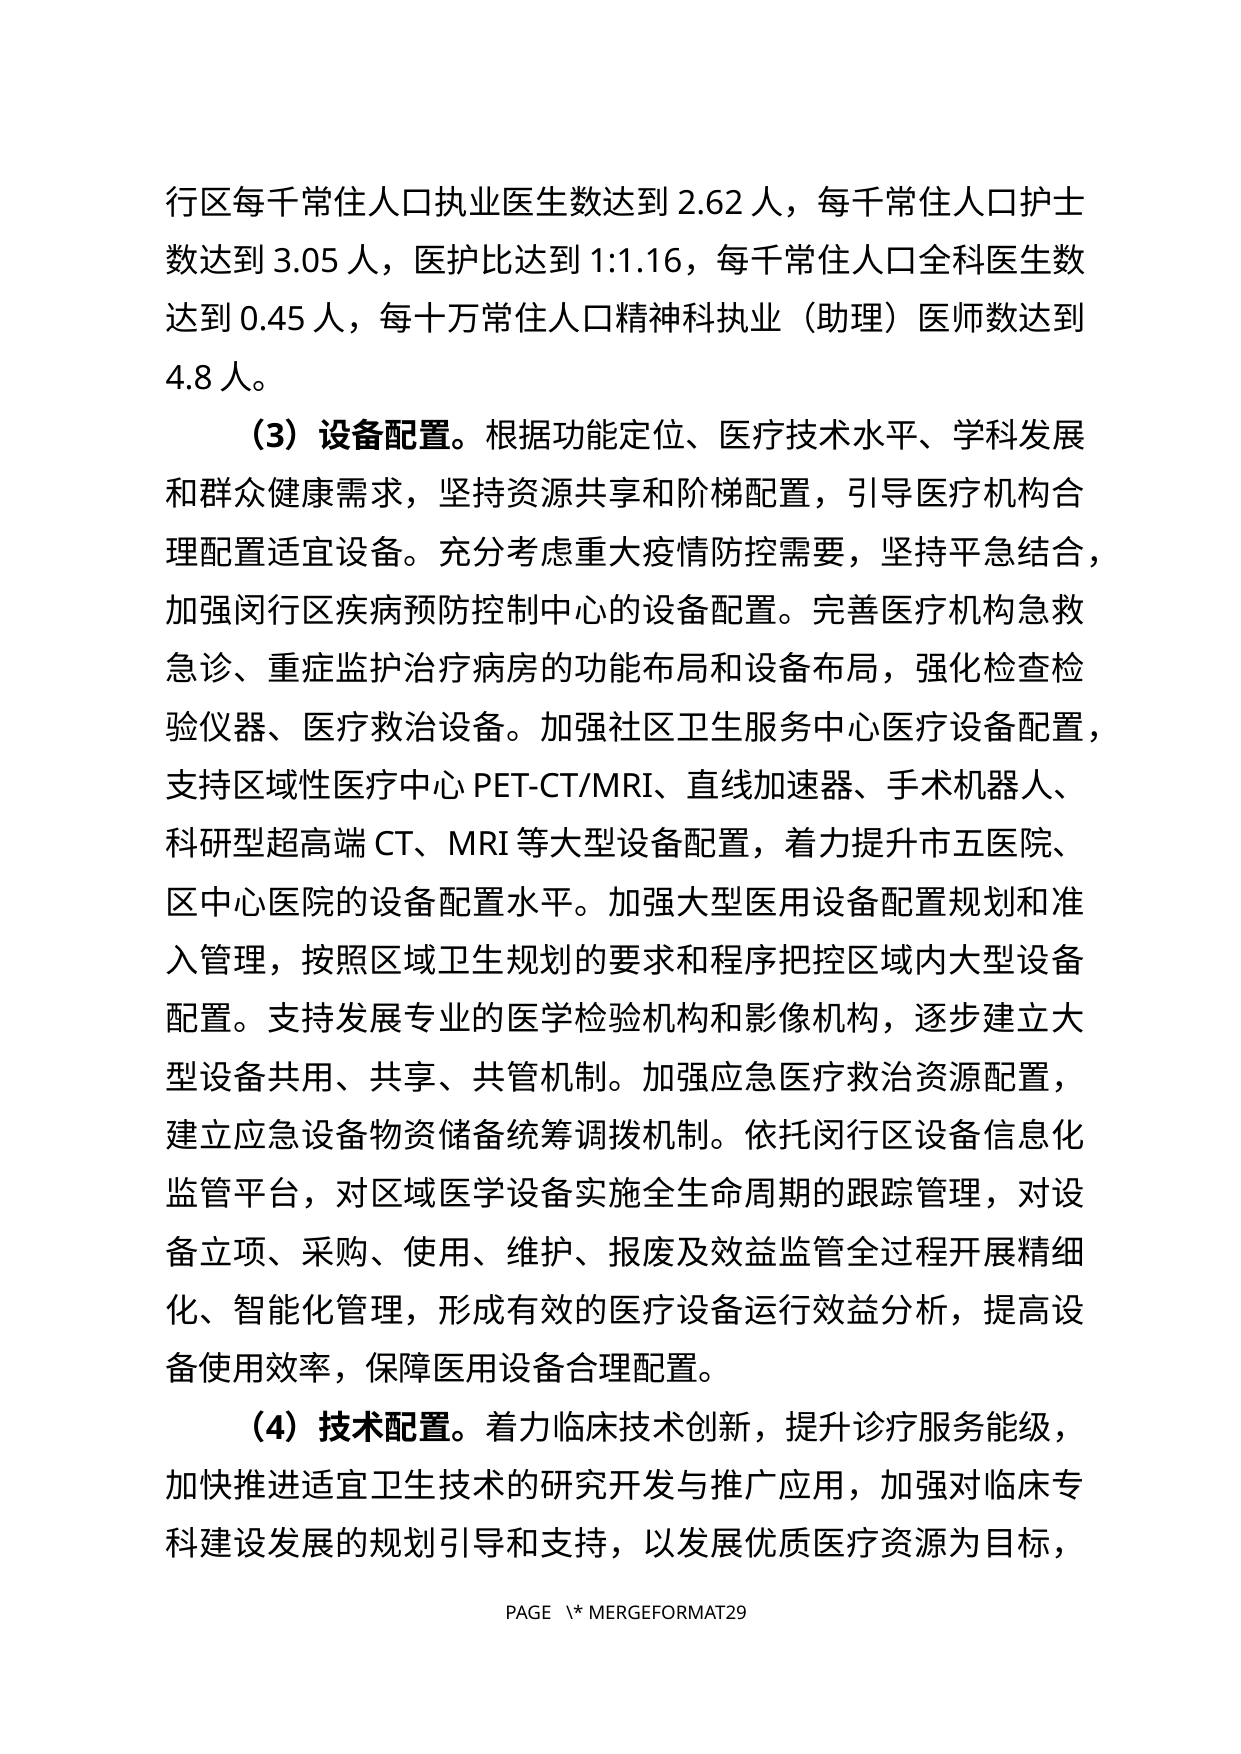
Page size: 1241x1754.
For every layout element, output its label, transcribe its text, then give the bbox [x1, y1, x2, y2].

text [165, 167, 1087, 401]
text （3）设备配置。根据功能定位、医疗技术水平、学科发展和群众健康需求，坚持资源共享和阶梯配置，引导医疗机构合理配置适宜设备。充分考虑重大疫情防控需要，坚持平急结合，加强闵行区疾病预防控制中心的设备配置。完善医疗机构急救急诊、重症监护治疗病房的功能布局和设备布局，强化检查检验仪器、医疗救治设备。加强社区卫生服务中心医疗设备配置，支持区域性医疗中心PET-CT/MRI、直线加速器、手术机器人、科研型超高端CT、MRI等大型设备配置，着力提升市五医院、区中心医院的设备配置水平。加强大型医用设备配置规划和准入管理，按照区域卫生规划的要求和程序把控区域内大型设备配置。支持发展专业的医学检验机构和影像机构，逐步建立大型设备共用、共享、共管机制。加强应急医疗救治资源配置，建立应急设备物资储备统筹调拨机制。依托闵行区设备信息化监管平台，对区域医学设备实施全生命周期的跟踪管理，对设备立项、采购、使用、维护、报废及效益监管全过程开展精细化、智能化管理，形成有效的医疗设备运行效益分析，提高设备使用效率，保障医用设备合理配置。 [165, 401, 1087, 1392]
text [165, 1392, 1087, 1567]
